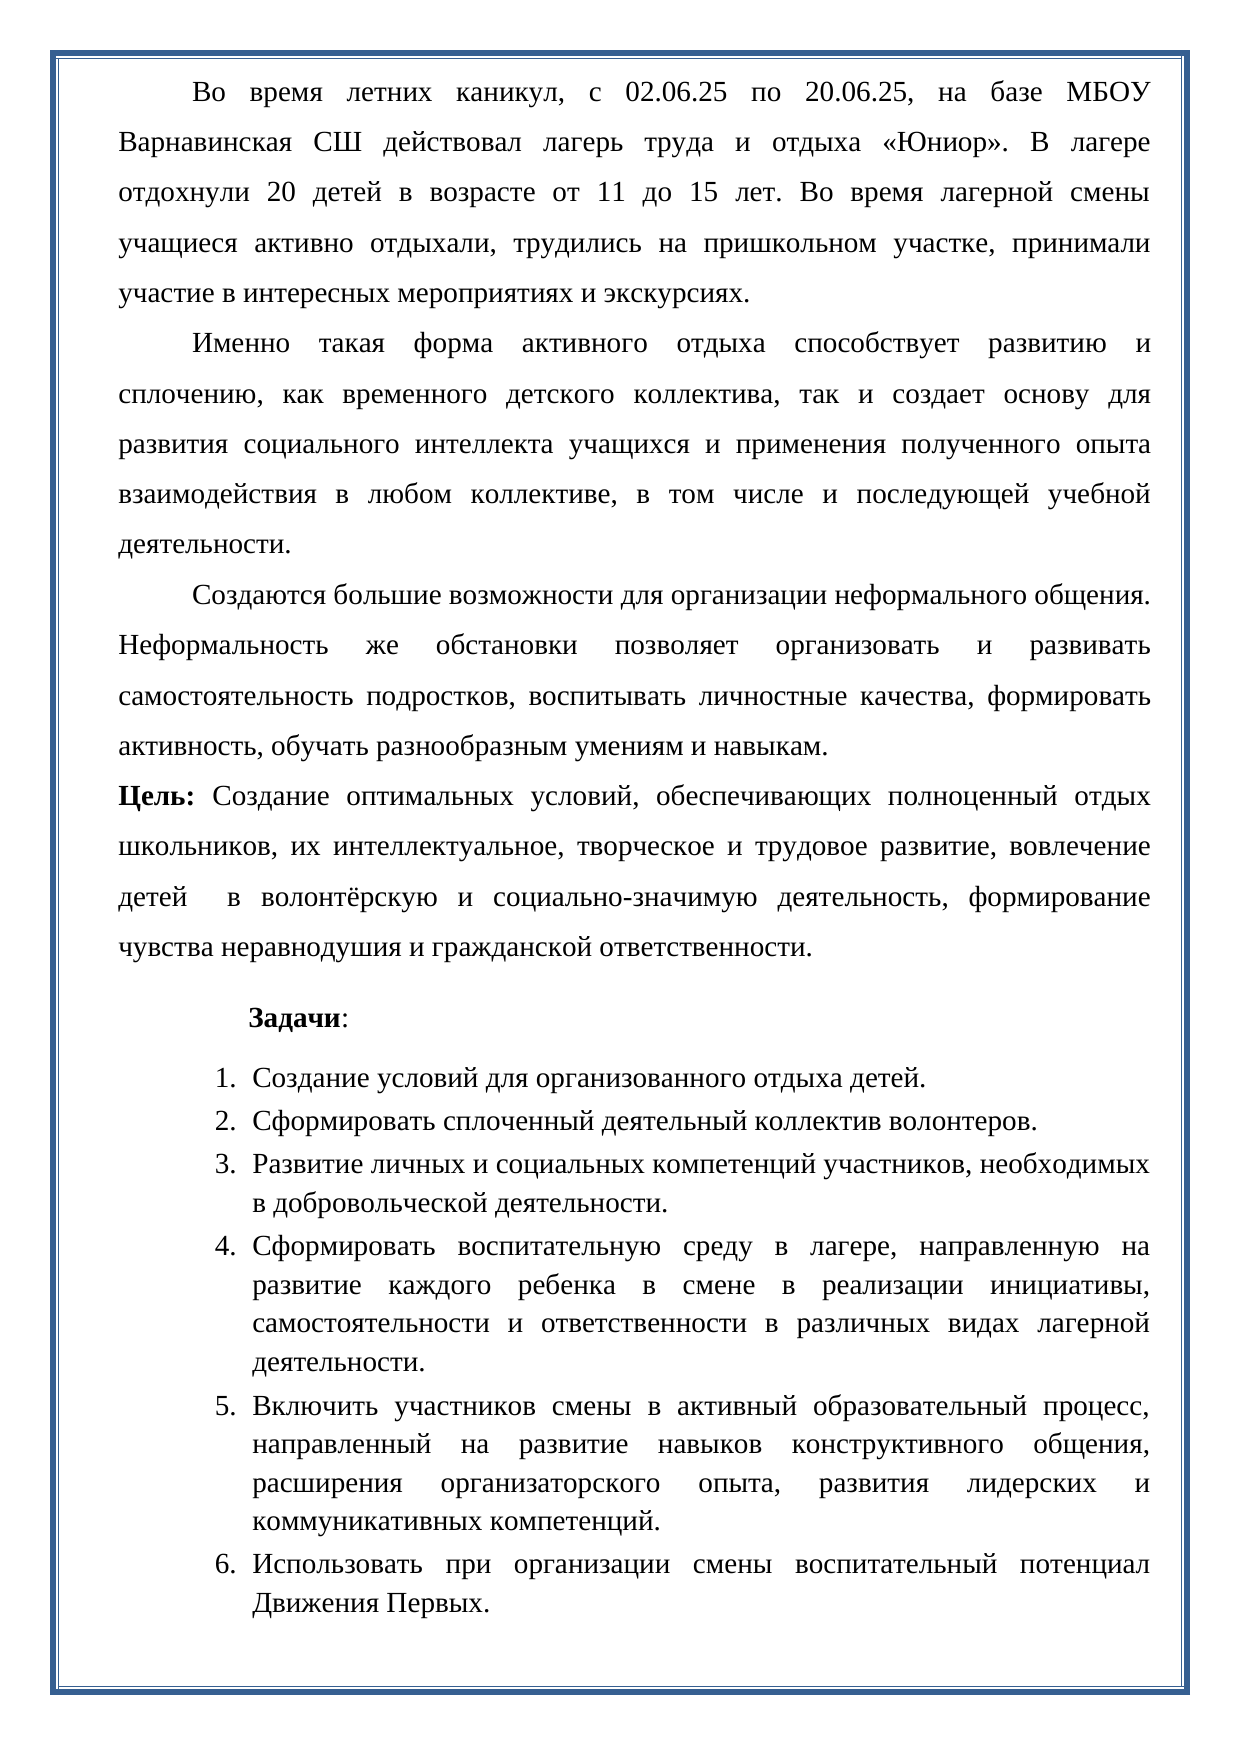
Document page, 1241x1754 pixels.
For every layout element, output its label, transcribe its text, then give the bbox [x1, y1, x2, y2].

list Развитие личных и социальных компетенций участников, необходимых в добровольческой деятельности. [214, 1147, 1151, 1219]
text Задачи: [248, 1000, 1151, 1034]
list Использовать при организации смены воспитательный потенциал Движения Первых. [214, 1547, 1151, 1619]
text Создаются большие возможности для организации неформального общения. Неформальность же обстановки позволяет организовать и развивать самостоятельность подростков, воспитывать личностные качества, формировать активность, обучать разнообразным умениям и навыкам. [118, 577, 1152, 761]
list Включить участников смены в активный образовательный процесс, направленный на развитие навыков конструктивного общения, расширения организаторского опыта, развития лидерских и коммуникативных компетенций. [214, 1388, 1151, 1537]
text Именно такая форма активного отдыха способствует развитию и сплочению, как временного детского коллектива, так и создает основу для развития социального интеллекта учащихся и применения полученного опыта взаимодействия в любом коллективе, в том числе и последующей учебной деятельности. [118, 325, 1152, 560]
text Во время летних каникул, с 02.06.25 по 20.06.25, на базе МБОУ Варнавинская СШ действовал лагерь труда и отдыха «Юниор». В лагере отдохнули 20 детей в возрасте от 11 до 15 лет. Во время лагерной смены учащиеся активно отдыхали, трудились на пришкольном участке, принимали участие в интересных мероприятиях и экскурсиях. [118, 74, 1152, 309]
list Создание условий для организованного отдыха детей. [214, 1060, 1151, 1093]
list Сформировать сплоченный деятельный коллектив волонтеров. [214, 1103, 1151, 1137]
list Сформировать воспитательную среду в лагере, направленную на развитие каждого ребенка в смене в реализации инициативы, самостоятельности и ответственности в различных видах лагерной деятельности. [214, 1228, 1151, 1378]
text Цель: Создание оптимальных условий, обеспечивающих полноценный отдых школьников, их интеллектуальное, творческое и трудовое развитие, вовлечение детей в волонтёрскую и социально-значимую деятельность, формирование чувства неравнодушия и гражданской ответственности. [118, 778, 1152, 963]
